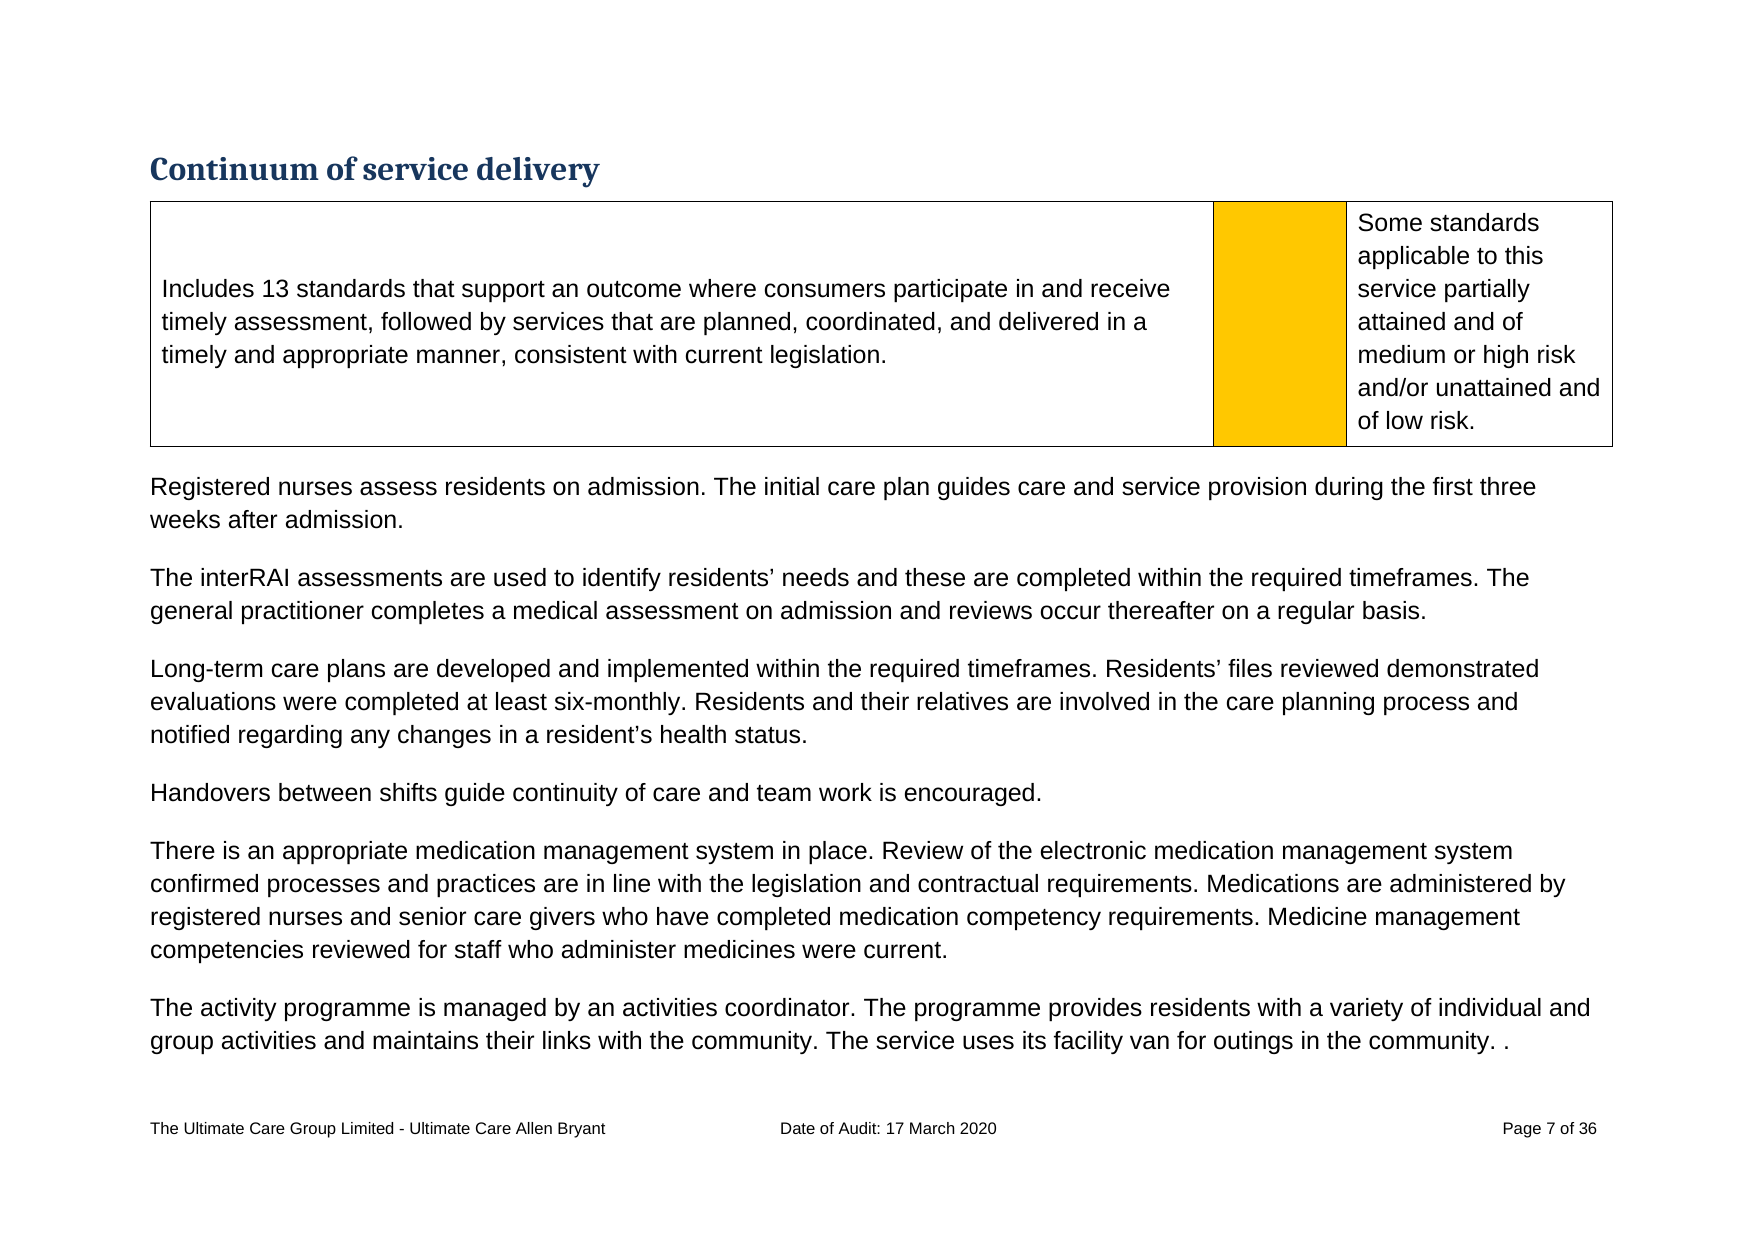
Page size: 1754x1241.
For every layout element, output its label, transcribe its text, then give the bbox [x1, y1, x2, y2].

table_header Some standards applicable to this service partially attained and of medium or high risk and/or unattained and of low risk. [1347, 202, 1612, 446]
subtitle Continuum of service delivery [150, 150, 1604, 188]
text Handovers between shifts guide continuity of care and team work is encouraged. [150, 778, 1604, 806]
text The activity programme is managed by an activities coordinator. The programme provides residents with a variety of individual and group activities and maintains their links with the community. The service uses its facility van for outings in the community. . [150, 993, 1604, 1054]
table_header [1214, 202, 1346, 446]
text The interRAI assessments are used to identify residents’ needs and these are completed within the required timeframes. The general practitioner completes a medical assessment on admission and reviews occur thereafter on a regular basis. [150, 563, 1604, 624]
table_header Includes 13 standards that support an outcome where consumers participate in and receive timely assessment, followed by services that are planned, coordinated, and delivered in a timely and appropriate manner, consistent with current legislation. [151, 202, 1213, 446]
text There is an appropriate medication management system in place. Review of the electronic medication management system confirmed processes and practices are in line with the legislation and contractual requirements. Medications are administered by registered nurses and senior care givers who have completed medication competency requirements. Medicine management competencies reviewed for staff who administer medicines were current. [150, 836, 1604, 963]
text Registered nurses assess residents on admission. The initial care plan guides care and service provision during the first three weeks after admission. [150, 472, 1604, 533]
text Long-term care plans are developed and implemented within the required timeframes. Residents’ files reviewed demonstrated evaluations were completed at least six-monthly. Residents and their relatives are involved in the care planning process and notified regarding any changes in a resident’s health status. [150, 654, 1604, 748]
